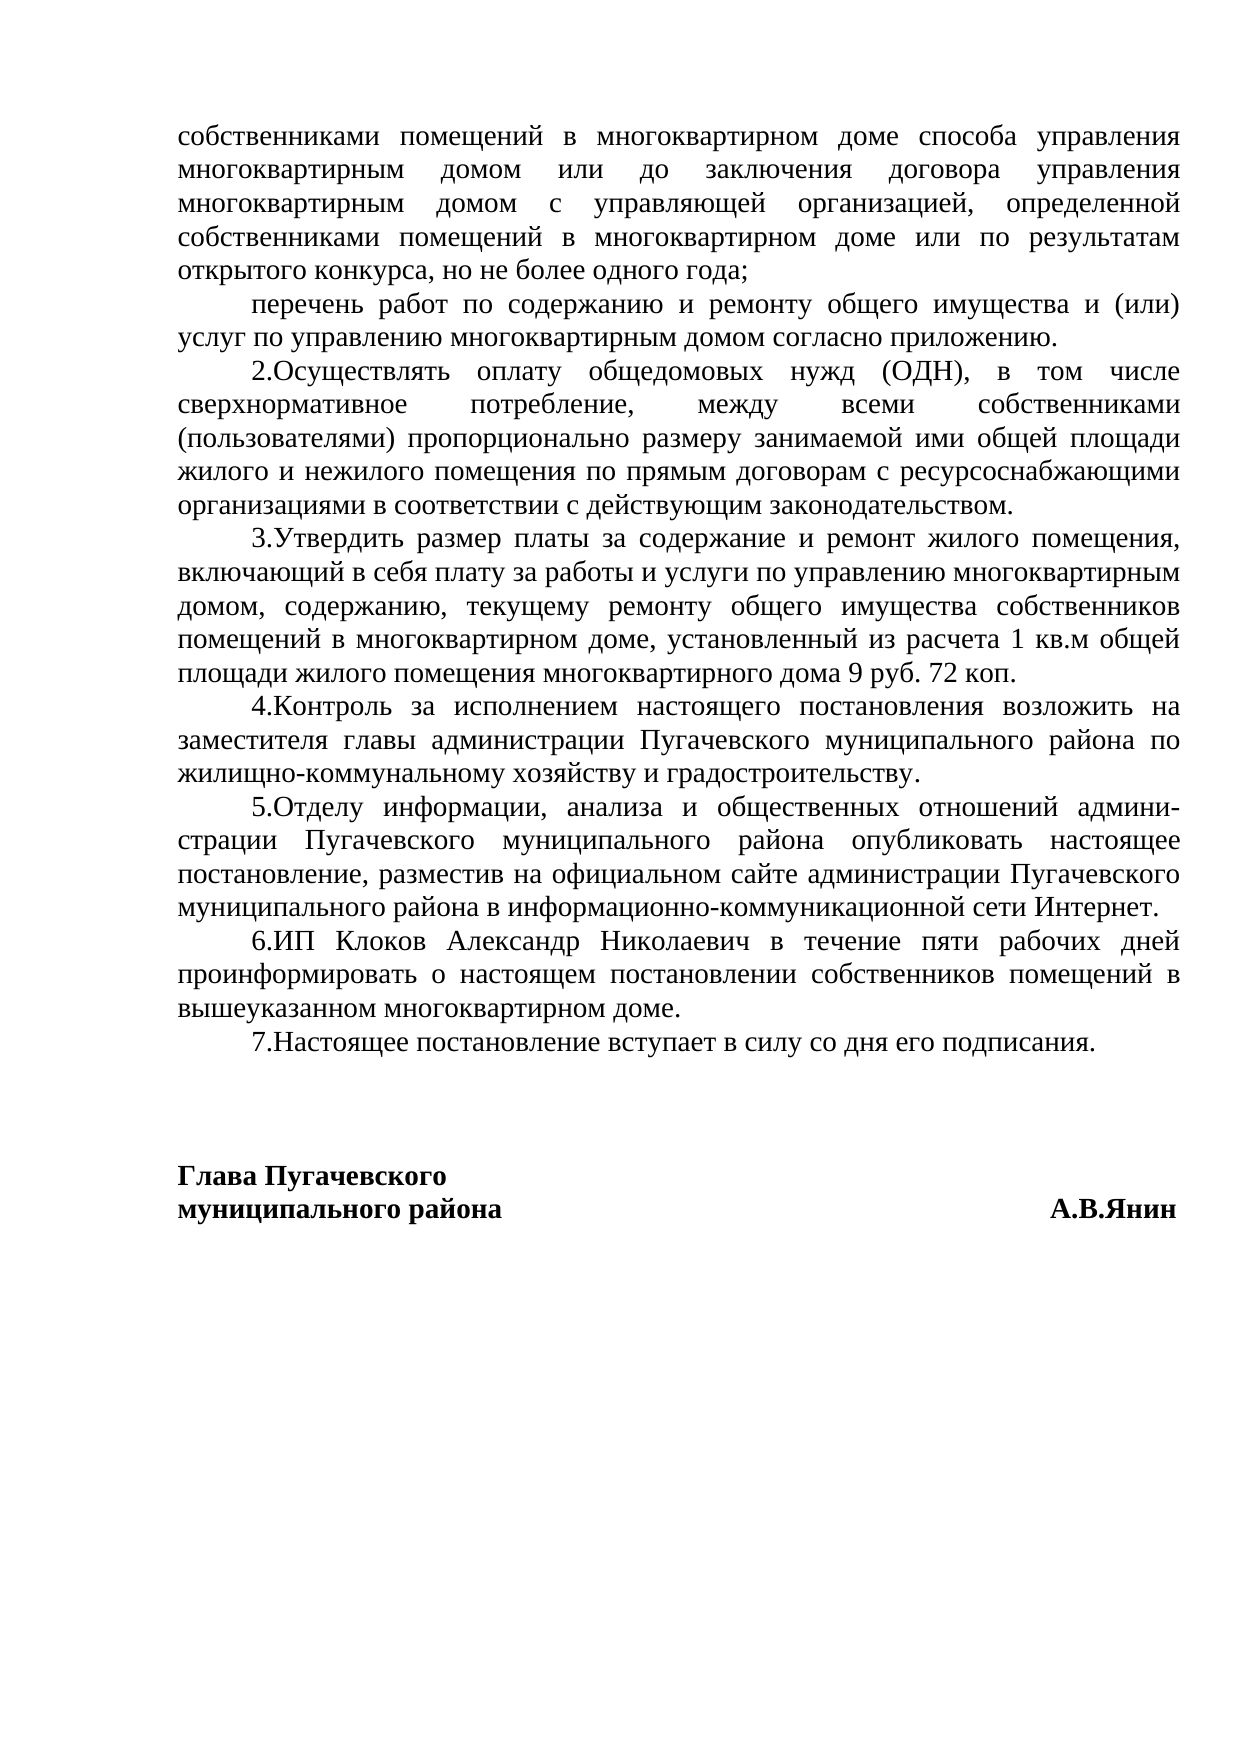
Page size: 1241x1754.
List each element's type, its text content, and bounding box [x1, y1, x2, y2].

text перечень работ по содержанию и ремонту общего имущества и (или) услуг по управлению многоквартирным домом согласно приложению. [177, 286, 1181, 353]
text 4.Контроль за исполнением настоящего постановления возложить на заместителя главы администрации Пугачевского муниципального района по жилищно-коммунальному хозяйству и градостроительству. [177, 688, 1181, 789]
text 2.Осуществлять оплату общедомовых нужд (ОДН), в том числе сверхнормативное потребление, между всеми собственниками (пользователями) пропорционально размеру занимаемой ими общей площади жилого и нежилого помещения по прямым договорам с ресурсоснабжающими организациями в соответствии с действующим законодательством. [177, 353, 1181, 521]
text муниципального района А.В.Янин [177, 1191, 1181, 1225]
text Глава Пугачевского [177, 1158, 1181, 1191]
text 5.Отделу информации, анализа и общественных отношений админи-страции Пугачевского муниципального района опубликовать настоящее постановление, разместив на официальном сайте администрации Пугачевского муниципального района в информационно-коммуникационной сети Интернет. [177, 789, 1181, 923]
text 6.ИП Клоков Александр Николаевич в течение пяти рабочих дней проинформировать о настоящем постановлении собственников помещений в вышеуказанном многоквартирном доме. [177, 923, 1181, 1024]
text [177, 118, 1181, 286]
text 7.Настоящее постановление вступает в силу со дня его подписания. [177, 1024, 1181, 1057]
text 3.Утвердить размер платы за содержание и ремонт жилого помещения, включающий в себя плату за работы и услуги по управлению многоквартирным домом, содержанию, текущему ремонту общего имущества собственников помещений в многоквартирном доме, установленный из расчета 1 кв.м общей площади жилого помещения многоквартирного дома 9 руб. 72 коп. [177, 521, 1181, 688]
